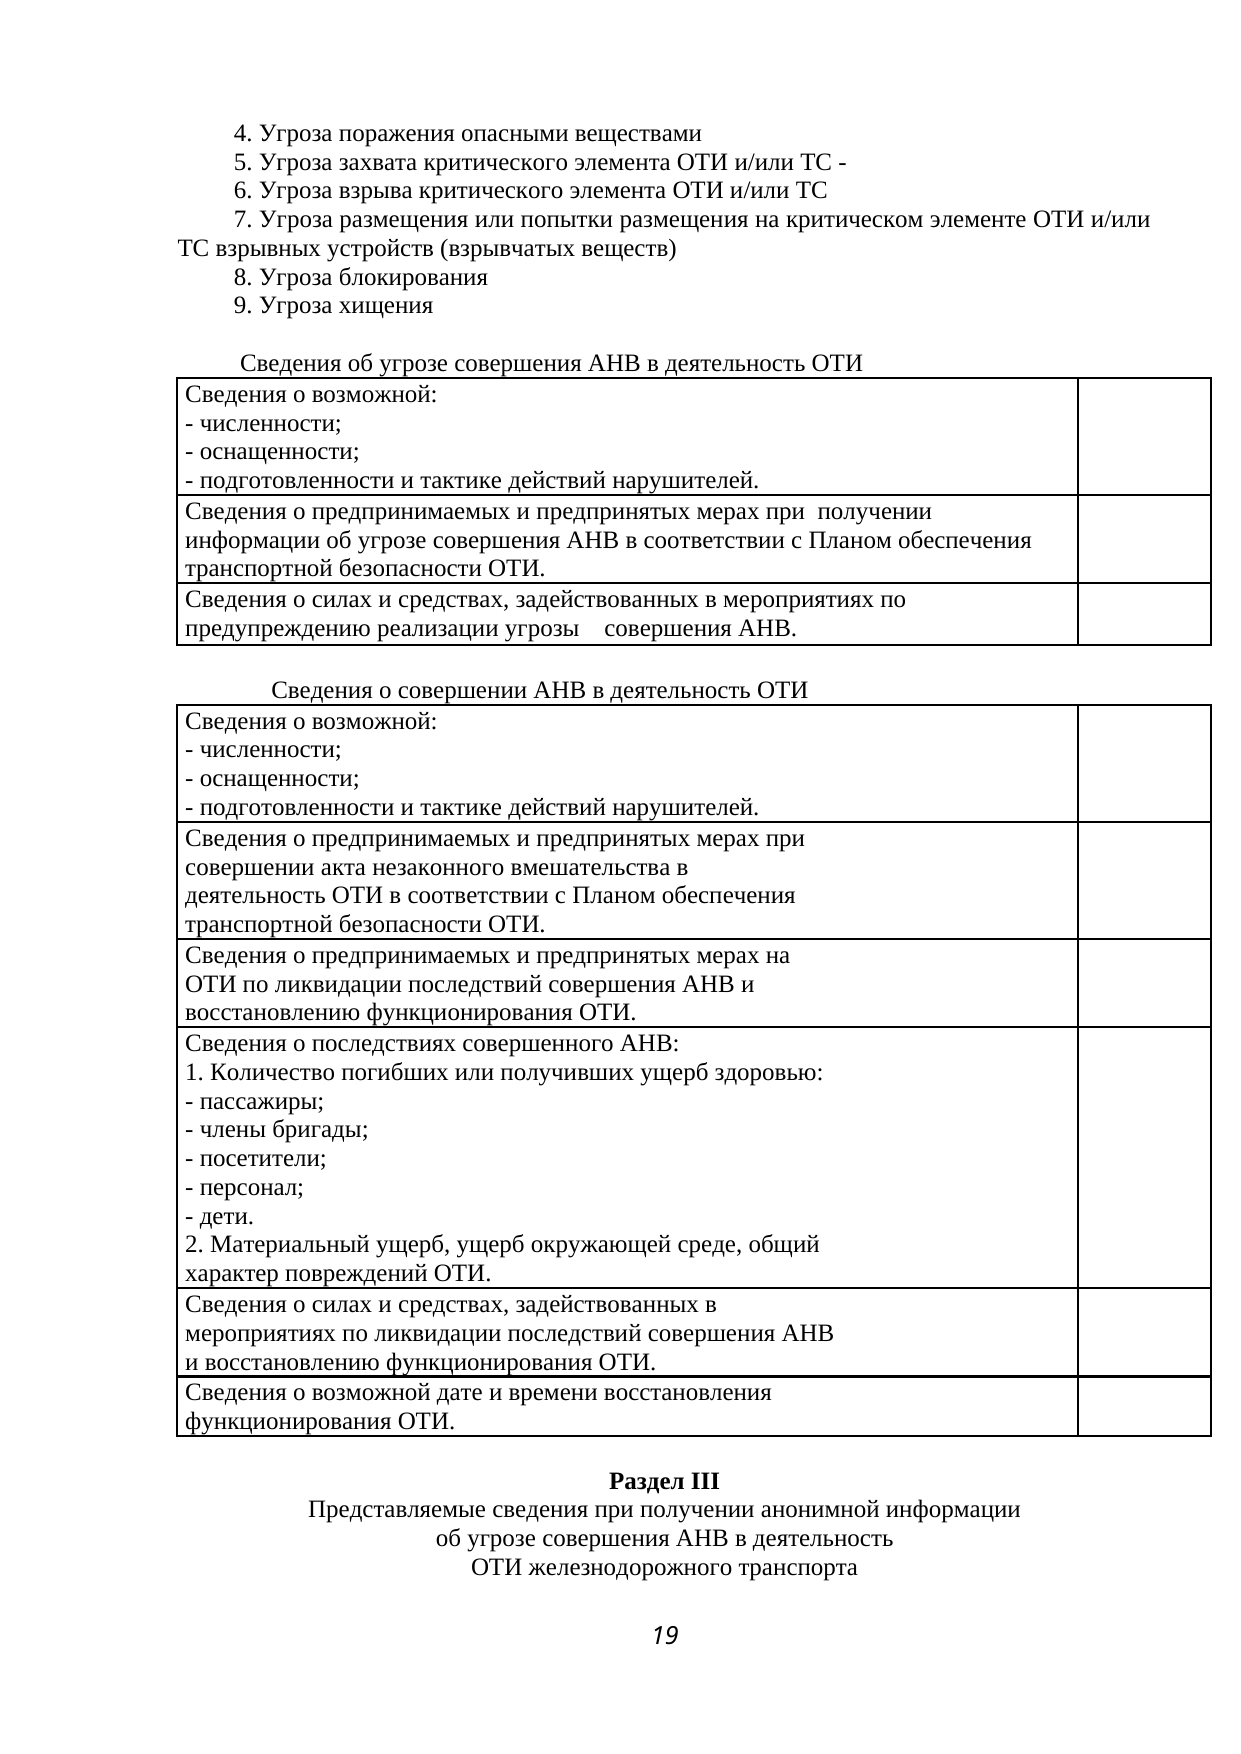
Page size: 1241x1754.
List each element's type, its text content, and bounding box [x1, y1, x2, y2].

text ОТИ железнодорожного транспорта [177, 1552, 1152, 1581]
table_cell Сведения о силах и средствах, задействованных в мероприятиях по ликвидации последствий совершения АНВ и восстановлению функционирования ОТИ. [178, 1289, 1077, 1375]
text 4. Угроза поражения опасными веществами [177, 118, 1152, 147]
text 9. Угроза хищения [177, 291, 1152, 319]
table_cell Сведения о предпринимаемых и предпринятых мерах на ОТИ по ликвидации последствий совершения АНВ и восстановлению функционирования ОТИ. [178, 940, 1077, 1026]
table_cell Сведения о силах и средствах, задействованных в мероприятиях по предупреждению реализации угрозы совершения АНВ. [178, 584, 1077, 644]
table_cell [1079, 584, 1210, 644]
text 5. Угроза захвата критического элемента ОТИ и/или ТС - [177, 147, 1152, 176]
table_header Сведения о возможной: - численности; - оснащенности; - подготовленности и тактике действий нарушителей. [178, 706, 1077, 821]
text Представляемые сведения при получении анонимной информации [177, 1494, 1152, 1523]
text 8. Угроза блокирования [177, 262, 1152, 291]
table_cell [1079, 496, 1210, 582]
table_cell Сведения о последствиях совершенного АНВ: 1. Количество погибших или получивших ущерб здоровью: - пассажиры; - члены бригады; - посетители; - персонал; - дети. 2. Материальный ущерб, ущерб окружающей среде, общий характер повреждений ОТИ. [178, 1028, 1077, 1287]
table_cell Сведения о предпринимаемых и предпринятых мерах при совершении акта незаконного вмешательства в деятельность ОТИ в соответствии с Планом обеспечения транспортной безопасности ОТИ. [178, 823, 1077, 938]
text 6. Угроза взрыва критического элемента ОТИ и/или ТС [177, 176, 1152, 204]
text Сведения о совершении АНВ в деятельность ОТИ [177, 675, 1152, 704]
table_cell [1079, 1028, 1210, 1287]
text Сведения об угрозе совершения АНВ в деятельность ОТИ [177, 348, 1152, 377]
table_header [1079, 706, 1210, 821]
text 7. Угроза размещения или попытки размещения на критическом элементе ОТИ и/или ТС взрывных устройств (взрывчатых веществ) [177, 204, 1152, 262]
table_cell [1079, 823, 1210, 938]
text об угрозе совершения АНВ в деятельность [177, 1523, 1152, 1552]
table_cell [1079, 940, 1210, 1026]
table_cell [1079, 1289, 1210, 1375]
table_header [1079, 379, 1210, 494]
table_header Сведения о возможной: - численности; - оснащенности; - подготовленности и тактике действий нарушителей. [178, 379, 1077, 494]
table_cell Сведения о предпринимаемых и предпринятых мерах при получении информации об угрозе совершения АНВ в соответствии с Планом обеспечения транспортной безопасности ОТИ. [178, 496, 1077, 582]
table_cell [1079, 1378, 1210, 1435]
table_cell Сведения о возможной дате и времени восстановления функционирования ОТИ. [178, 1378, 1077, 1435]
text Раздел III [177, 1466, 1152, 1494]
